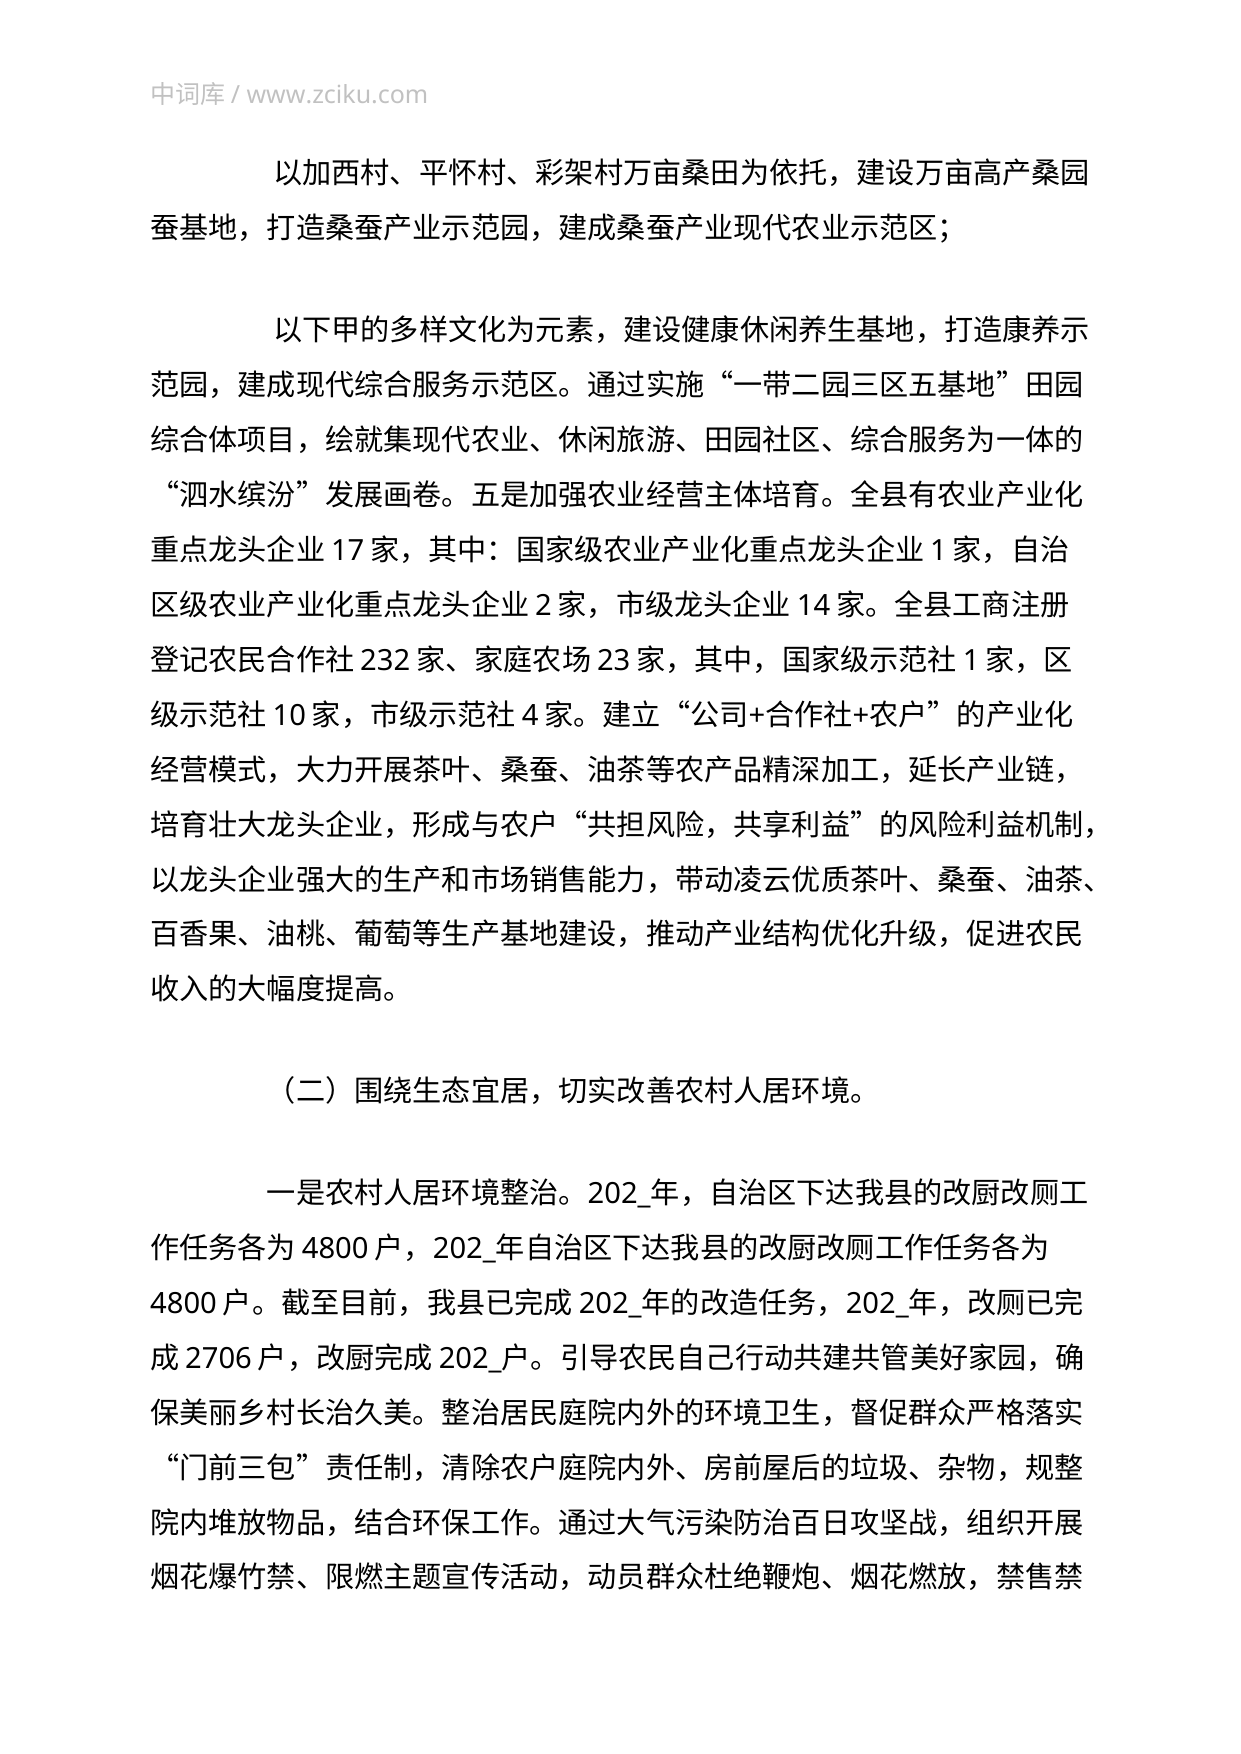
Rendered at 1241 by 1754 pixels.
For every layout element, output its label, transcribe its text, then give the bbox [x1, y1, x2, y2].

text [150, 1169, 1090, 1596]
text （二）围绕生态宜居，切实改善农村人居环境。 [150, 1068, 1090, 1110]
text 以下甲的多样文化为元素，建设健康休闲养生基地，打造康养示范园，建成现代综合服务示范区。通过实施“一带二园三区五基地”田园综合体项目，绘就集现代农业、休闲旅游、田园社区、综合服务为一体的“泗水缤汾”发展画卷。五是加强农业经营主体培育。全县有农业产业化重点龙头企业17家，其中：国家级农业产业化重点龙头企业1家，自治区级农业产业化重点龙头企业2家，市级龙头企业14家。全县工商注册登记农民合作社232家、家庭农场23家，其中，国家级示范社1家，区级示范社10家，市级示范社4家。建立“公司+合作社+农户”的产业化经营模式，大力开展茶叶、桑蚕、油茶等农产品精深加工，延长产业链，培育壮大龙头企业，形成与农户“共担风险，共享利益”的风险利益机制，以龙头企业强大的生产和市场销售能力，带动凌云优质茶叶、桑蚕、油茶、百香果、油桃、葡萄等生产基地建设，推动产业结构优化升级，促进农民收入的大幅度提高。 [150, 307, 1090, 1008]
text 以加西村、平怀村、彩架村万亩桑田为依托，建设万亩高产桑园蚕基地，打造桑蚕产业示范园，建成桑蚕产业现代农业示范区； [150, 150, 1090, 247]
